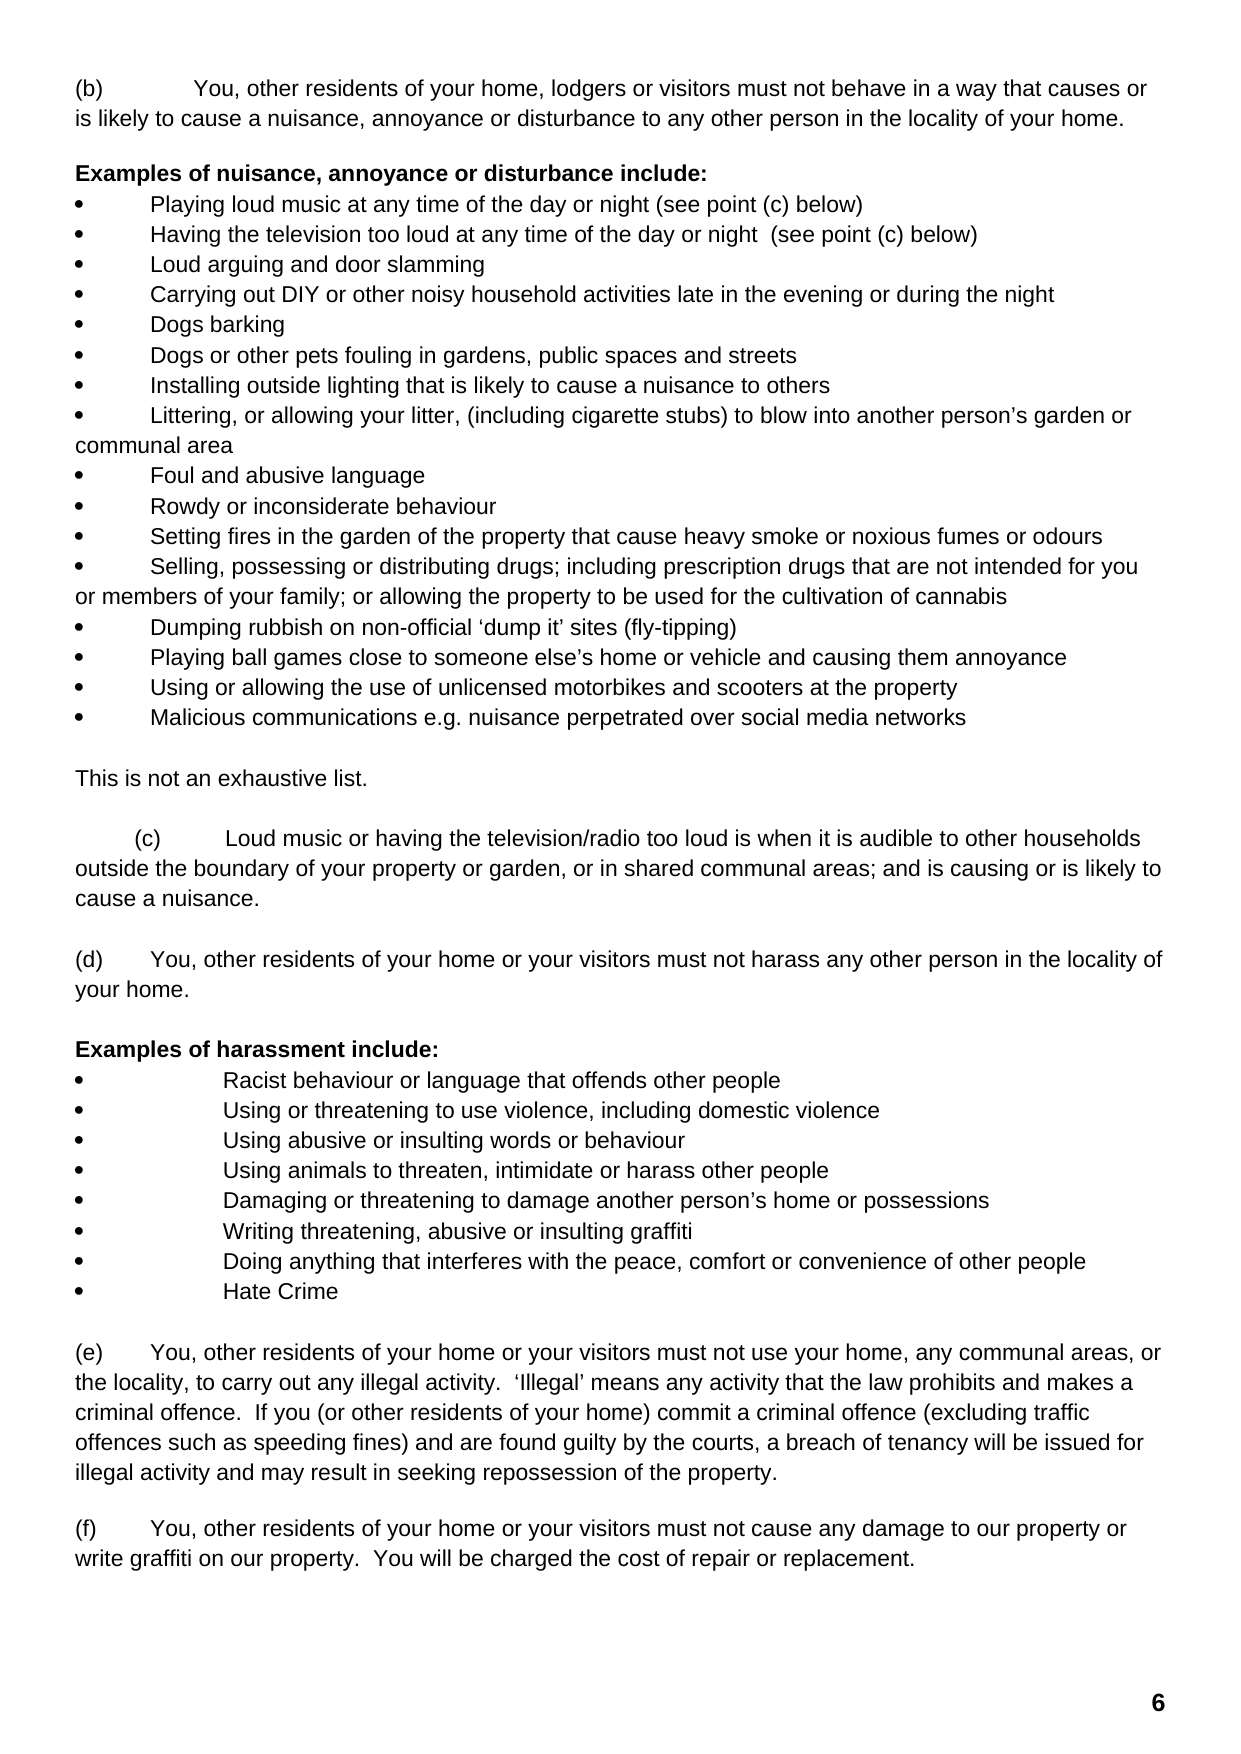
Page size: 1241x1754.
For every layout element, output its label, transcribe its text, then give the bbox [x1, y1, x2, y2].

text Examples of nuisance, annoyance or disturbance include: [75, 160, 1165, 187]
text Examples of harassment include: [75, 1036, 1165, 1063]
list Hate Crime [75, 1278, 1165, 1304]
list Playing ball games close to someone else’s home or vehicle and causing them annoyance [75, 644, 1165, 670]
list Dogs barking [75, 311, 1165, 338]
text (d) You, other residents of your home or your visitors must not harass any other person in the locality of your home. [75, 946, 1165, 1002]
list Using or threatening to use violence, including domestic violence [75, 1097, 1165, 1123]
list Doing anything that interferes with the peace, comfort or convenience of other people [75, 1248, 1165, 1274]
list Using abusive or insulting words or behaviour [75, 1127, 1165, 1153]
text (c) Loud music or having the television/radio too loud is when it is audible to other households outside the boundary of your property or garden, or in shared communal areas; and is causing or is likely to cause a nuisance. [75, 825, 1165, 912]
list Playing loud music at any time of the day or night (see point (c) below) [75, 191, 1165, 217]
list Writing threatening, abusive or insulting graffiti [75, 1218, 1165, 1244]
list Rowdy or inconsiderate behaviour [75, 493, 1165, 519]
list Dumping rubbish on non-official ‘dump it’ sites (fly-tipping) [75, 613, 1165, 640]
list Dogs or other pets fouling in gardens, public spaces and streets [75, 342, 1165, 368]
list Installing outside lighting that is likely to cause a nuisance to others [75, 372, 1165, 398]
list Littering, or allowing your litter, (including cigarette stubs) to blow into another person’s garden or communal area [75, 402, 1165, 459]
text This is not an exhaustive list. [75, 764, 1165, 791]
list Damaging or threatening to damage another person’s home or possessions [75, 1187, 1165, 1214]
list Racist behaviour or language that offends other people [75, 1067, 1165, 1093]
list Loud arguing and door slamming [75, 251, 1165, 277]
text (b) You, other residents of your home, lodgers or visitors must not behave in a way that causes or is likely to cause a nuisance, annoyance or disturbance to any other person in the locality of your home. [75, 75, 1165, 132]
list Using animals to threaten, intimidate or harass other people [75, 1157, 1165, 1184]
text (e) You, other residents of your home or your visitors must not use your home, any communal areas, or the locality, to carry out any illegal activity. ‘Illegal’ means any activity that the law prohibits and makes a criminal offence. If you (or other residents of your home) commit a criminal offence (excluding traffic offences such as speeding fines) and are found guilty by the courts, a breach of tenancy will be issued for illegal activity and may result in seeking repossession of the property. [75, 1338, 1165, 1486]
list Using or allowing the use of unlicensed motorbikes and scooters at the property [75, 674, 1165, 700]
list Malicious communications e.g. nuisance perpetrated over social media networks [75, 704, 1165, 731]
list Carrying out DIY or other noisy household activities late in the evening or during the night [75, 281, 1165, 308]
list Selling, possessing or distributing drugs; including prescription drugs that are not intended for you or members of your family; or allowing the property to be used for the cultivation of cannabis [75, 553, 1165, 610]
list Foul and abusive language [75, 462, 1165, 489]
list Setting fires in the garden of the property that cause heavy smoke or noxious fumes or odours [75, 523, 1165, 549]
text (f) You, other residents of your home or your visitors must not cause any damage to our property or write graffiti on our property. You will be charged the cost of repair or replacement. [75, 1514, 1165, 1571]
list Having the television too loud at any time of the day or night (see point (c) below) [75, 221, 1165, 247]
